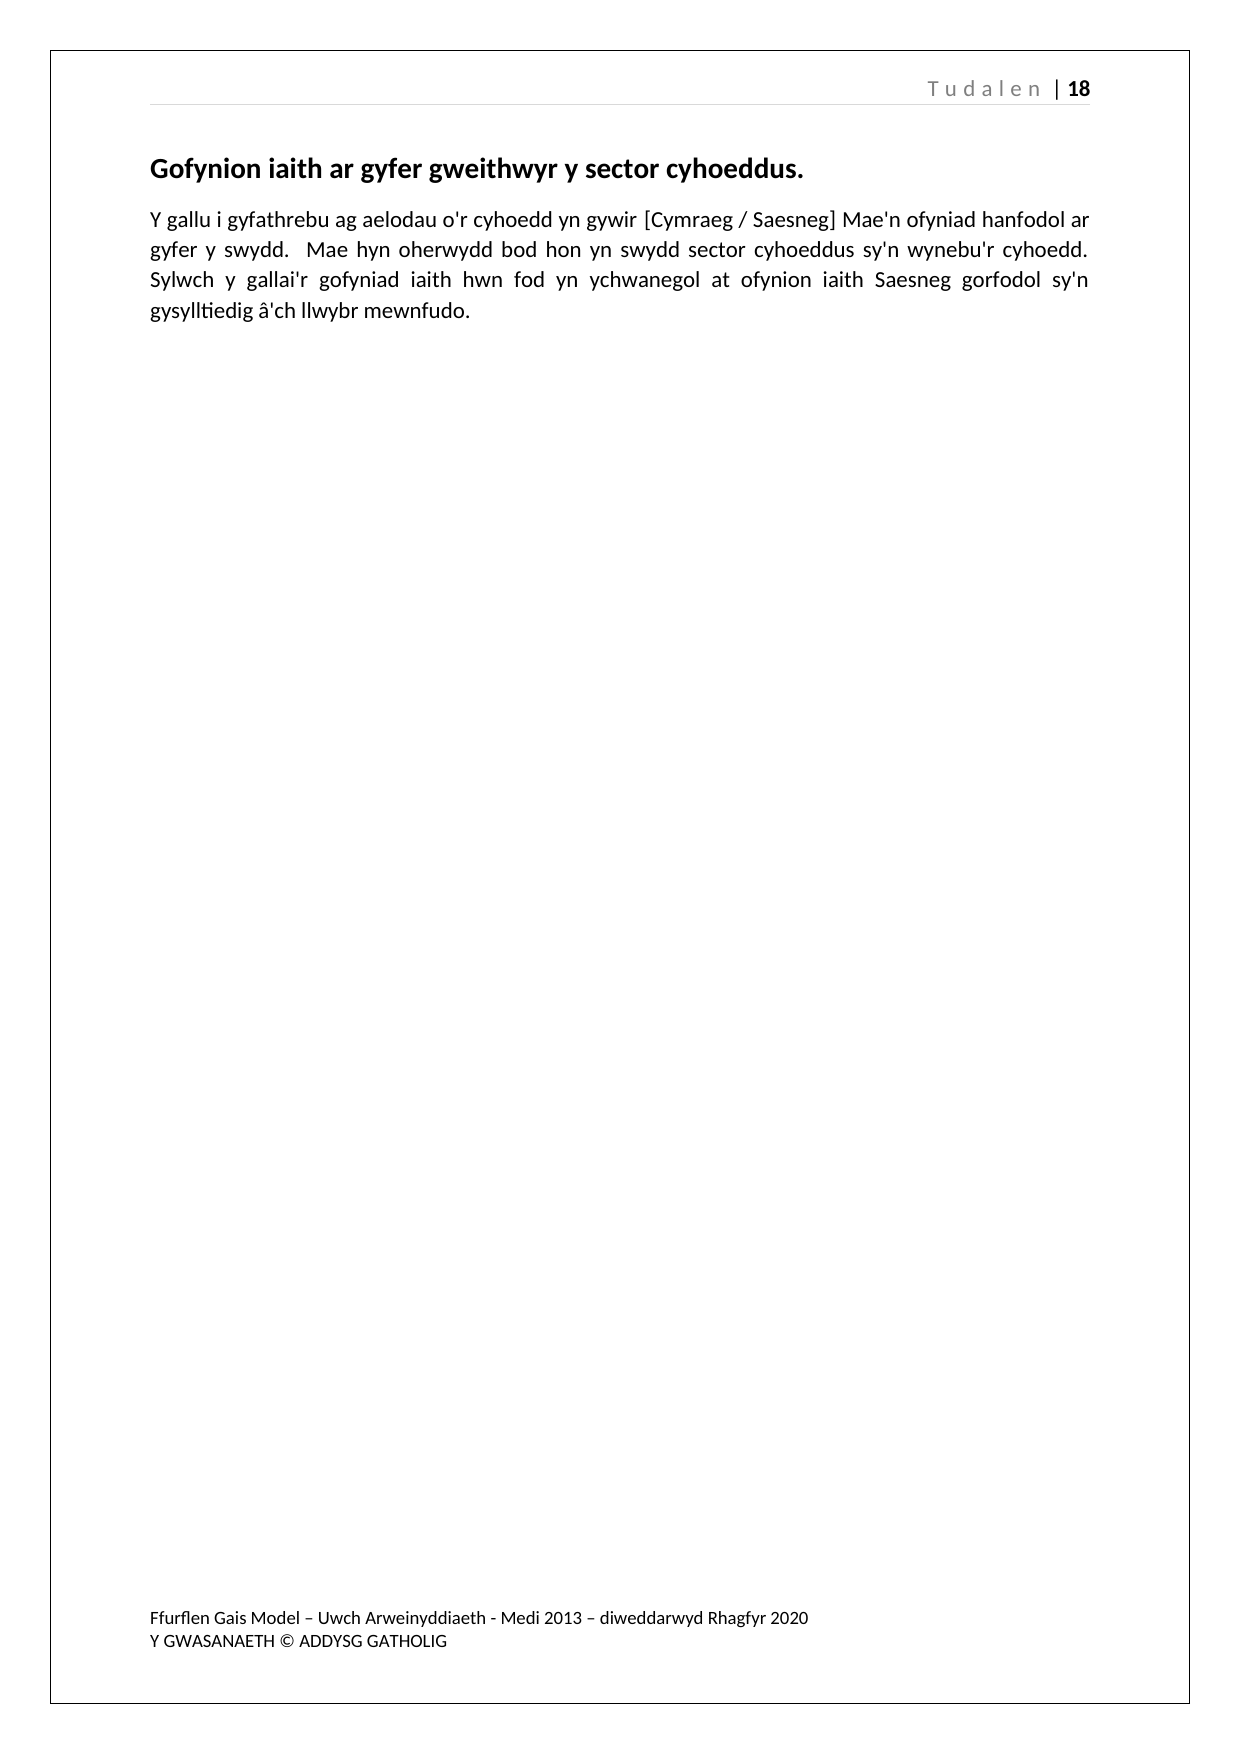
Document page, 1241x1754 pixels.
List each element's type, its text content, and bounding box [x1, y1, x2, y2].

text Gofynion iaith ar gyfer gweithwyr y sector cyhoeddus. [150, 150, 1090, 186]
text Y gallu i gyfathrebu ag aelodau o'r cyhoedd yn gywir [Cymraeg / Saesneg] Mae'n ofyniad hanfodol ar gyfer y swydd. Mae hyn oherwydd bod hon yn swydd sector cyhoeddus sy'n wynebu'r cyhoedd. Sylwch y gallai'r gofyniad iaith hwn fod yn ychwanegol at ofynion iaith Saesneg gorfodol sy'n gysylltiedig â'ch llwybr mewnfudo. [150, 205, 1090, 324]
